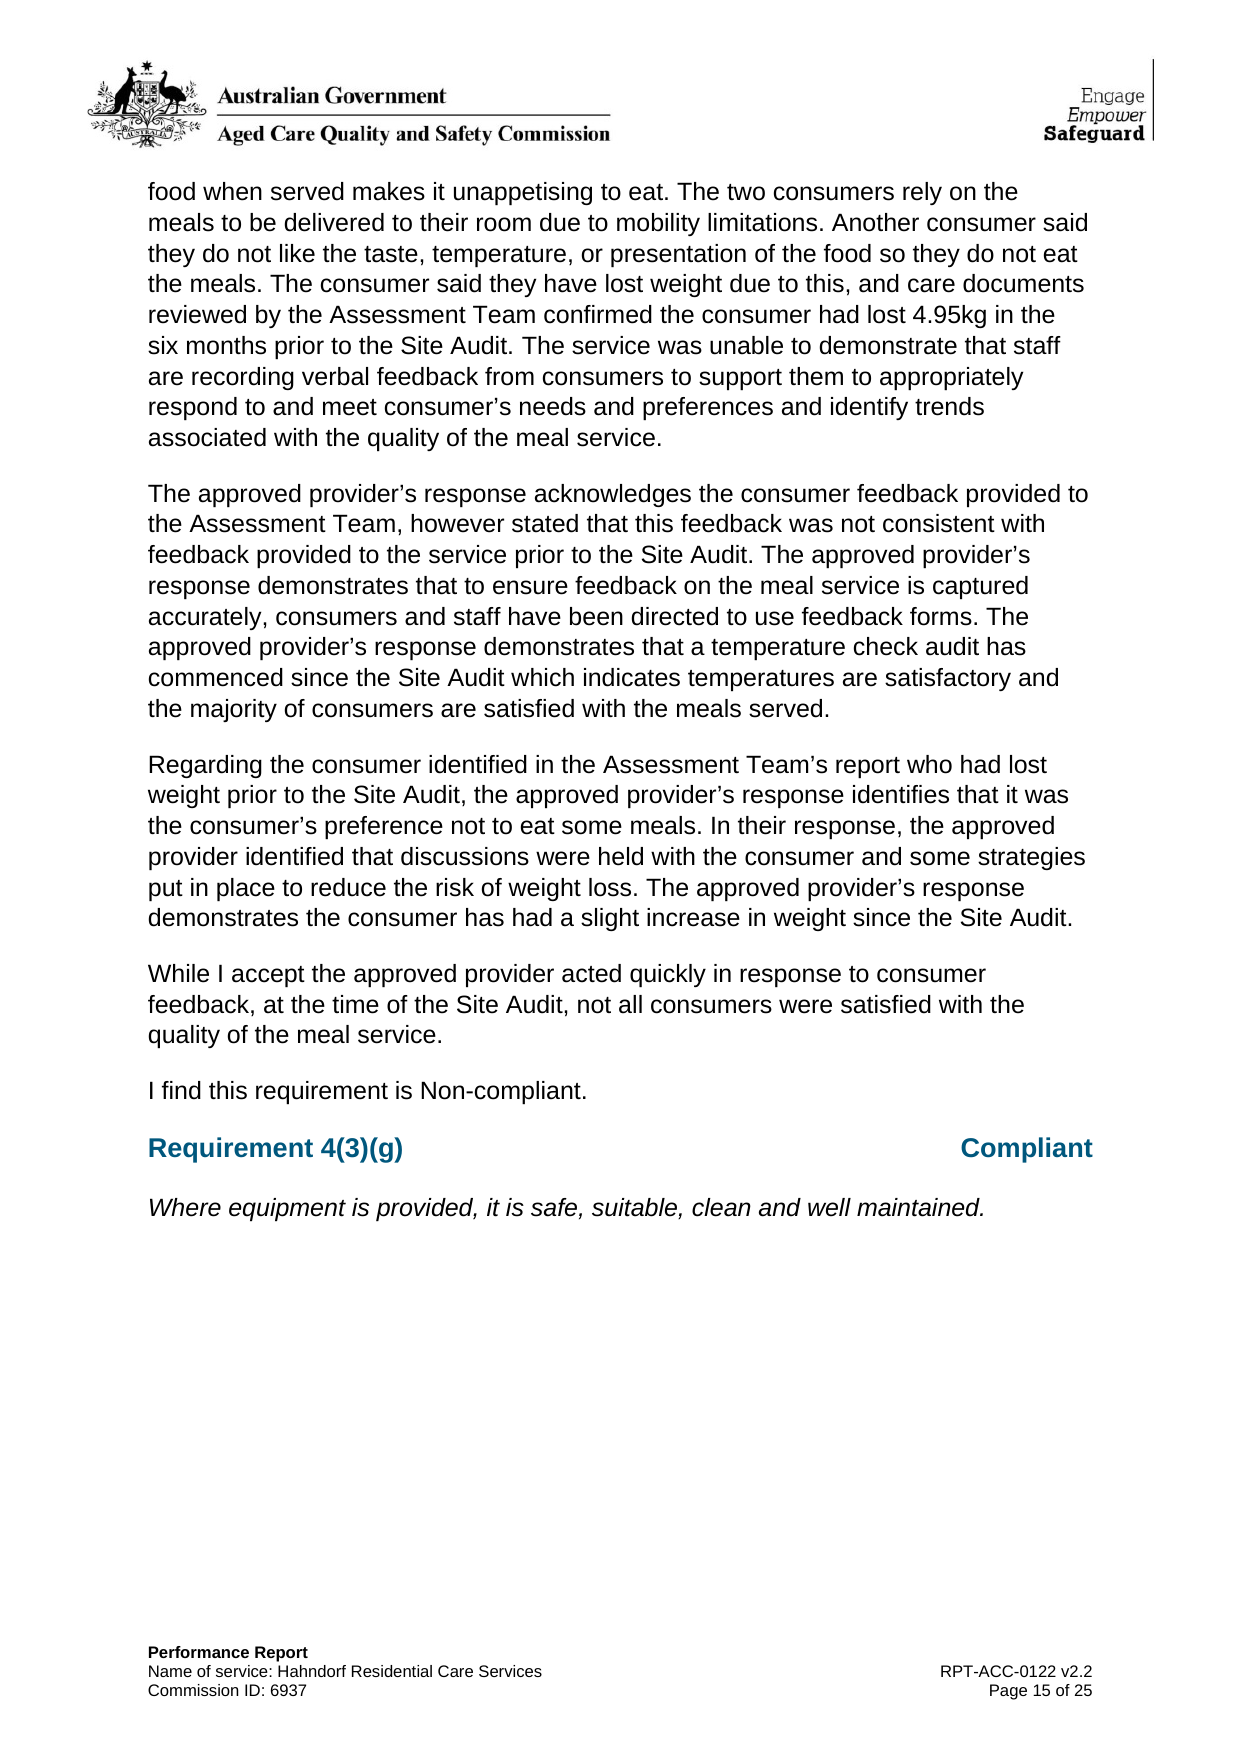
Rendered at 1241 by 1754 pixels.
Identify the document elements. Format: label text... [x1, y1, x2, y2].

text Where equipment is provided, it is safe, suitable, clean and well maintained. [148, 1193, 1092, 1222]
text The approved provider’s response acknowledges the consumer feedback provided to the Assessment Team, however stated that this feedback was not consistent with feedback provided to the service prior to the Site Audit. The approved provider’s response demonstrates that to ensure feedback on the meal service is captured accurately, consumers and staff have been directed to use feedback forms. The approved provider’s response demonstrates that a temperature check audit has commenced since the Site Audit which indicates temperatures are satisfactory and the majority of consumers are satisfied with the meals served. [148, 479, 1092, 723]
text Regarding the consumer identified in the Assessment Team’s report who had lost weight prior to the Site Audit, the approved provider’s response identifies that it was the consumer’s preference not to eat some meals. In their response, the approved provider identified that discussions were held with the consumer and some strategies put in place to reduce the risk of weight loss. The approved provider’s response demonstrates the consumer has had a slight increase in weight since the Site Audit. [148, 749, 1092, 932]
text I find this requirement is Non-compliant. [148, 1076, 1092, 1105]
picture [1, 0, 1241, 169]
text While I accept the approved provider acted quickly in response to consumer feedback, at the time of the Site Audit, not all consumers were satisfied with the quality of the meal service. [148, 959, 1092, 1049]
subtitle Requirement 4(3)(g) Compliant [148, 1132, 1092, 1163]
